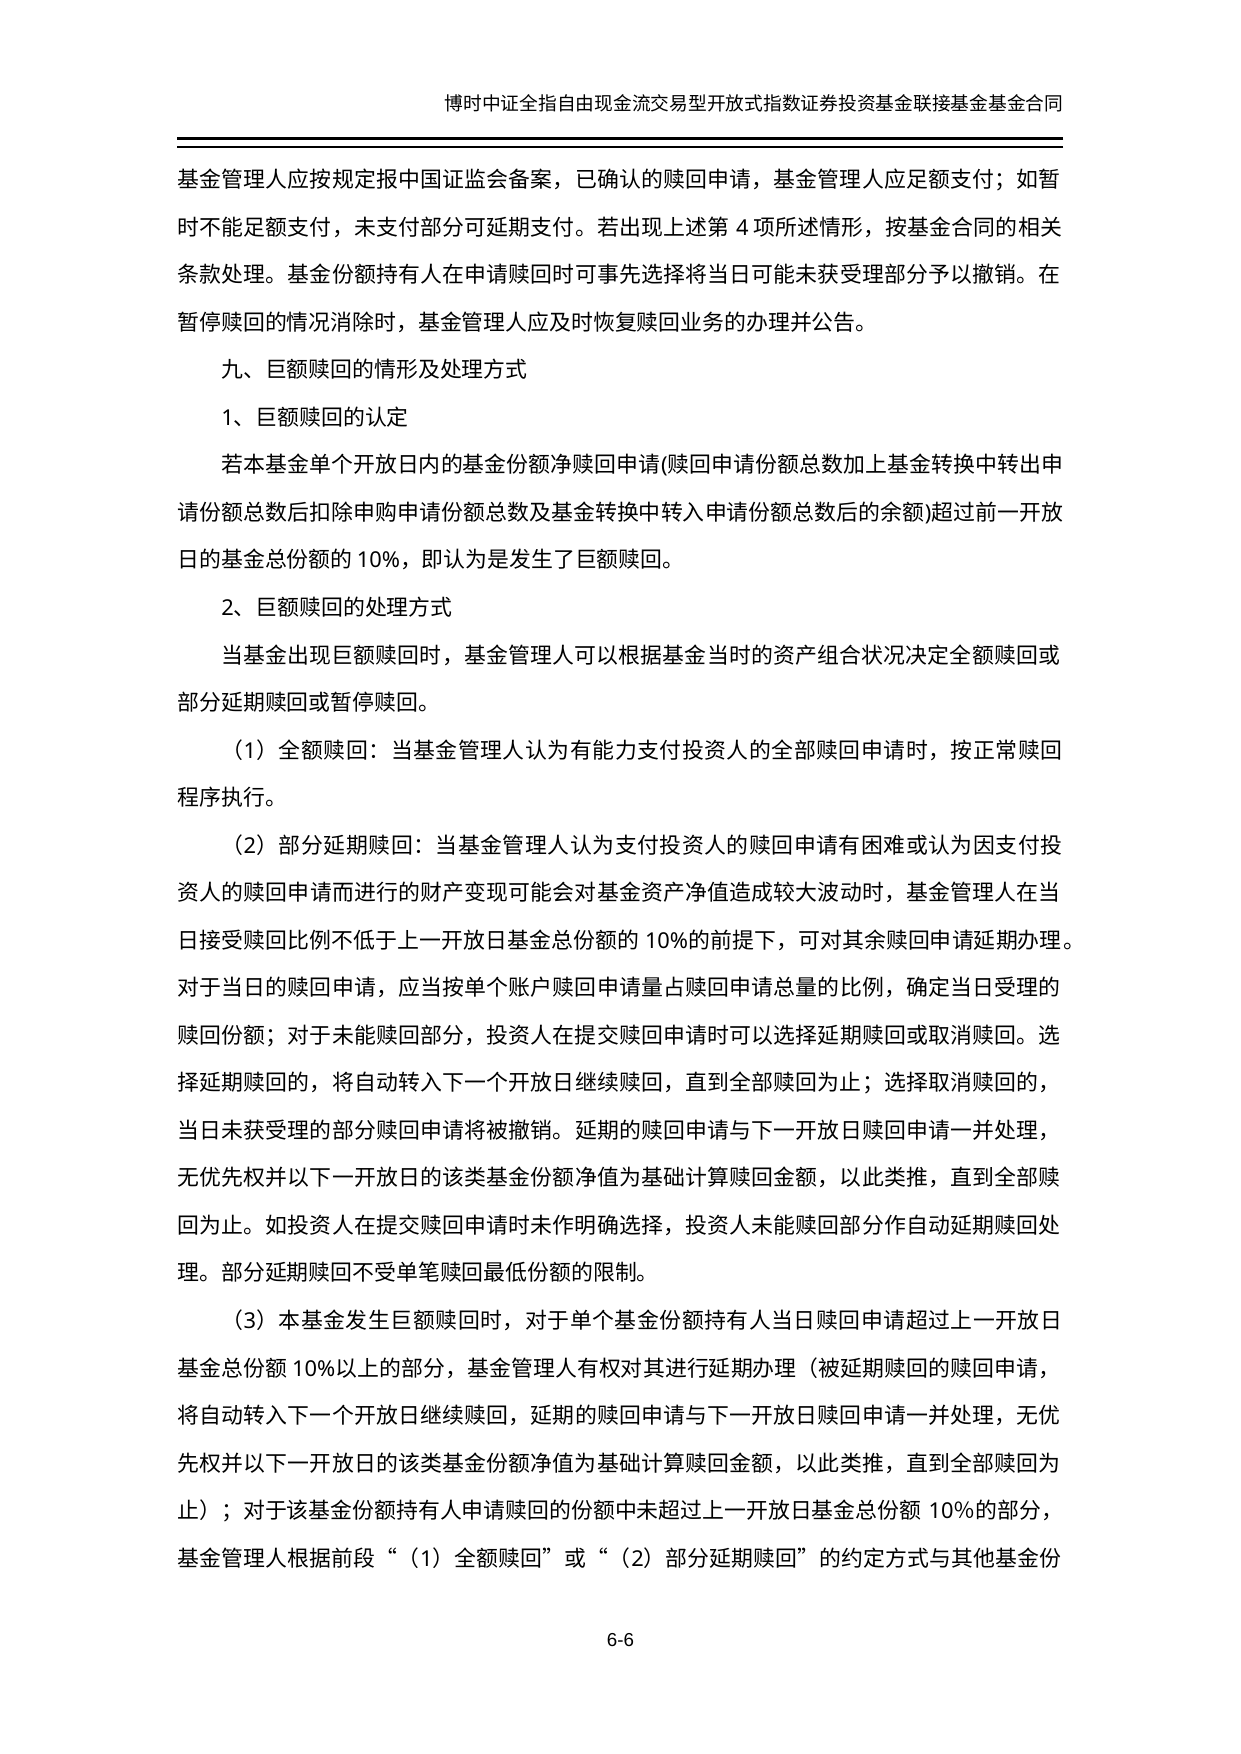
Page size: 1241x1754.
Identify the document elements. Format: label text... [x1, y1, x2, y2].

text 当基金出现巨额赎回时，基金管理人可以根据基金当时的资产组合状况决定全额赎回或部分延期赎回或暂停赎回。 [177, 638, 1063, 717]
text 若本基金单个开放日内的基金份额净赎回申请(赎回申请份额总数加上基金转换中转出申请份额总数后扣除申购申请份额总数及基金转换中转入申请份额总数后的余额)超过前一开放日的基金总份额的10%，即认为是发生了巨额赎回。 [177, 447, 1063, 574]
text 1、巨额赎回的认定 [177, 399, 1063, 431]
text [177, 1303, 1063, 1572]
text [177, 162, 1063, 336]
text 九、巨额赎回的情形及处理方式 [177, 352, 1063, 384]
text （2）部分延期赎回：当基金管理人认为支付投资人的赎回申请有困难或认为因支付投资人的赎回申请而进行的财产变现可能会对基金资产净值造成较大波动时，基金管理人在当日接受赎回比例不低于上一开放日基金总份额的10%的前提下，可对其余赎回申请延期办理。对于当日的赎回申请，应当按单个账户赎回申请量占赎回申请总量的比例，确定当日受理的赎回份额；对于未能赎回部分，投资人在提交赎回申请时可以选择延期赎回或取消赎回。选择延期赎回的，将自动转入下一个开放日继续赎回，直到全部赎回为止；选择取消赎回的，当日未获受理的部分赎回申请将被撤销。延期的赎回申请与下一开放日赎回申请一并处理，无优先权并以下一开放日的该类基金份额净值为基础计算赎回金额，以此类推，直到全部赎回为止。如投资人在提交赎回申请时未作明确选择，投资人未能赎回部分作自动延期赎回处理。部分延期赎回不受单笔赎回最低份额的限制。 [177, 828, 1063, 1287]
text （1）全额赎回：当基金管理人认为有能力支付投资人的全部赎回申请时，按正常赎回程序执行。 [177, 733, 1063, 812]
text 2、巨额赎回的处理方式 [177, 590, 1063, 622]
